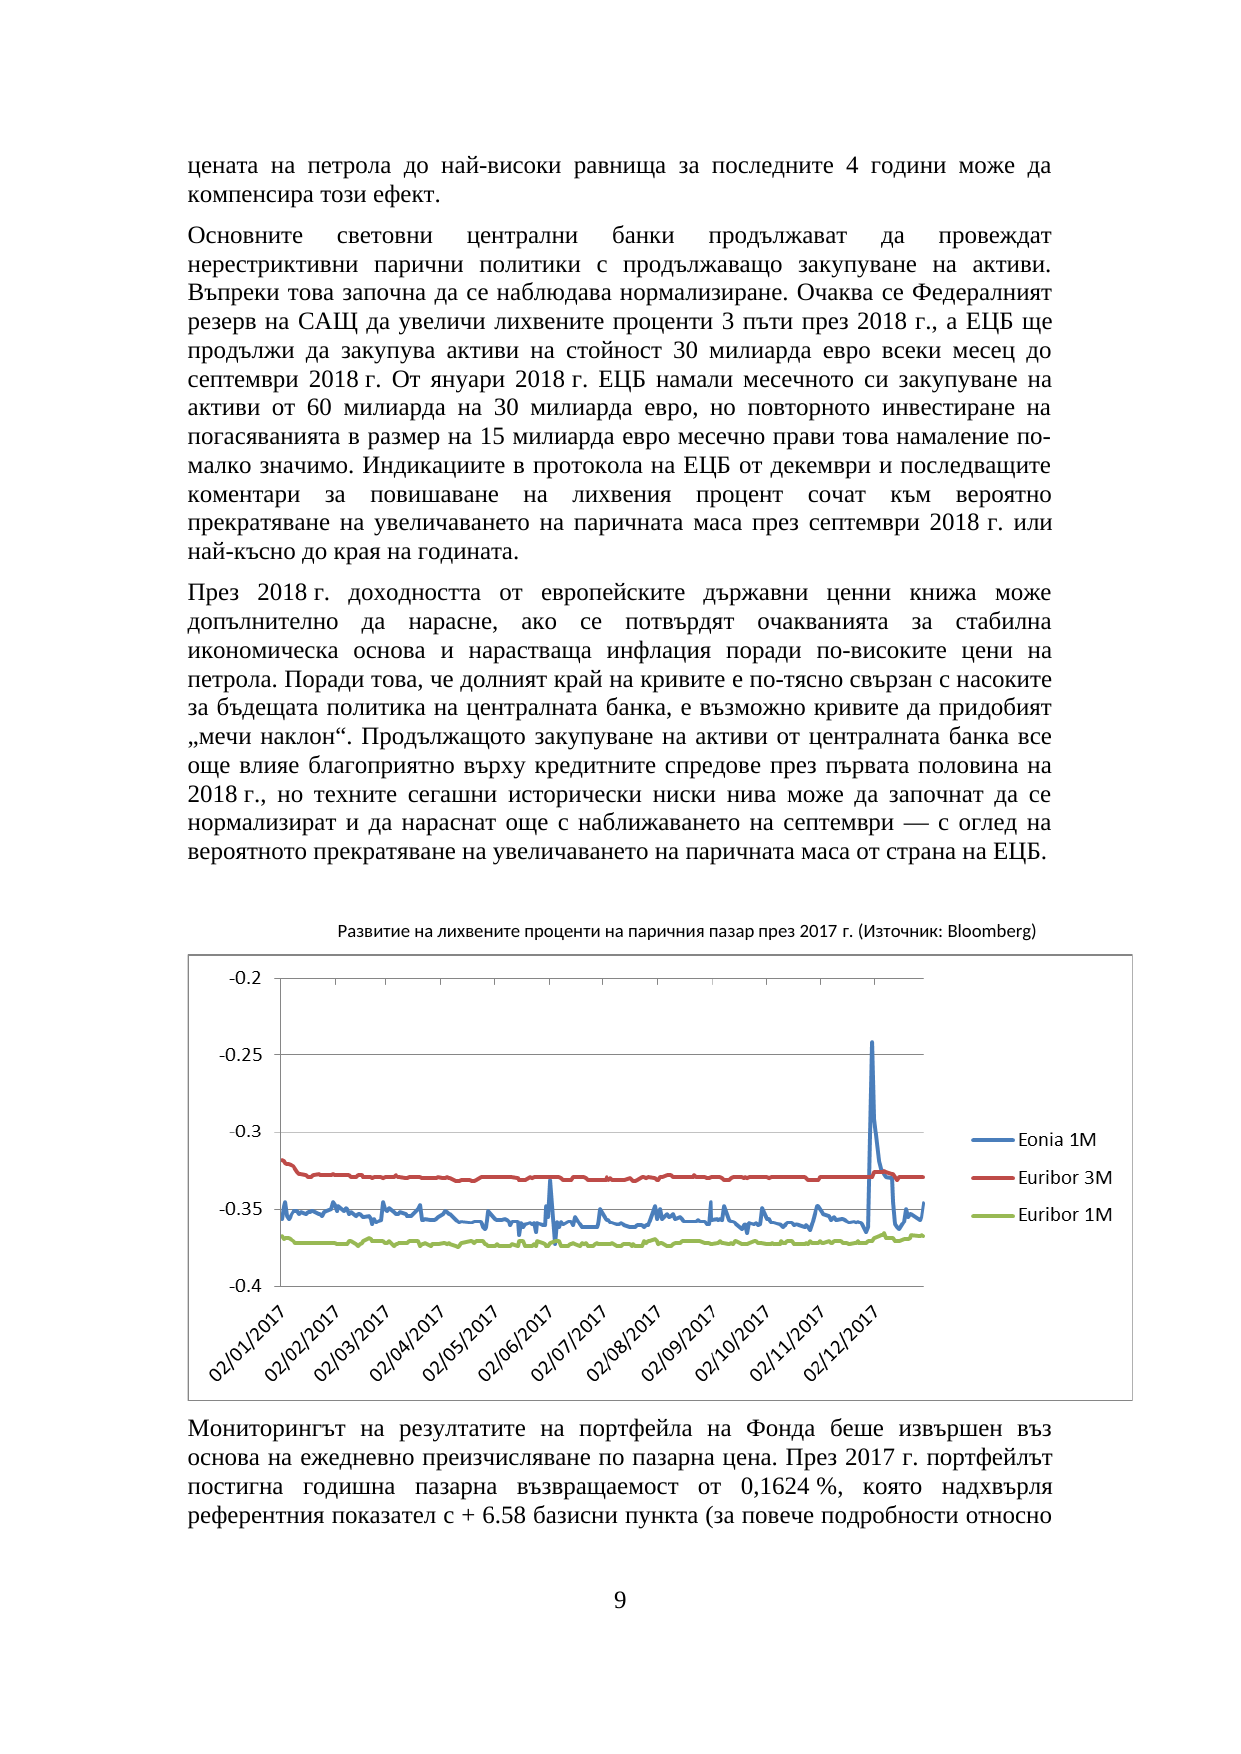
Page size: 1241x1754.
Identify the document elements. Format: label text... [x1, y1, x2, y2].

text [187, 150, 1053, 207]
picture [187, 954, 1133, 1401]
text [187, 1413, 1053, 1528]
text Развитие на лихвените проценти на паричния пазар през 2017 г. (Източник: Bloomberg) [337, 919, 1053, 942]
text Основните световни централни банки продължават да провеждат нерестриктивни парични политики с продължаващо закупуване на активи. Въпреки това започна да се наблюдава нормализиране. Очаква се Федералният резерв на САЩ да увеличи лихвените проценти 3 пъти през 2018 г., а ЕЦБ ще продължи да закупува активи на стойност 30 милиарда евро всеки месец до септември 2018 г. От януари 2018 г. ЕЦБ намали месечното си закупуване на активи от 60 милиарда на 30 милиарда евро, но повторното инвестиране на погасяванията в размер на 15 милиарда евро месечно прави това намаление по-малко значимо. Индикациите в протокола на ЕЦБ от декември и последващите коментари за повишаване на лихвения процент сочат към вероятно прекратяване на увеличаването на паричната маса през септември 2018 г. или най-късно до края на годината. [187, 220, 1053, 565]
text През 2018 г. доходността от европейските държавни ценни книжа може допълнително да нарасне, ако се потвърдят очакванията за стабилна икономическа основа и нарастваща инфлация поради по-високите цени на петрола. Поради това, че долният край на кривите е по-тясно свързан с насоките за бъдещата политика на централната банка, е възможно кривите да придобият „мечи наклон“. Продължащото закупуване на активи от централната банка все още влияе благоприятно върху кредитните спредове през първата половина на 2018 г., но техните сегашни исторически ниски нива може да започнат да се нормализират и да нараснат още с наближаването на септември — с оглед на вероятното прекратяване на увеличаването на паричната маса от страна на ЕЦБ. [187, 577, 1053, 865]
